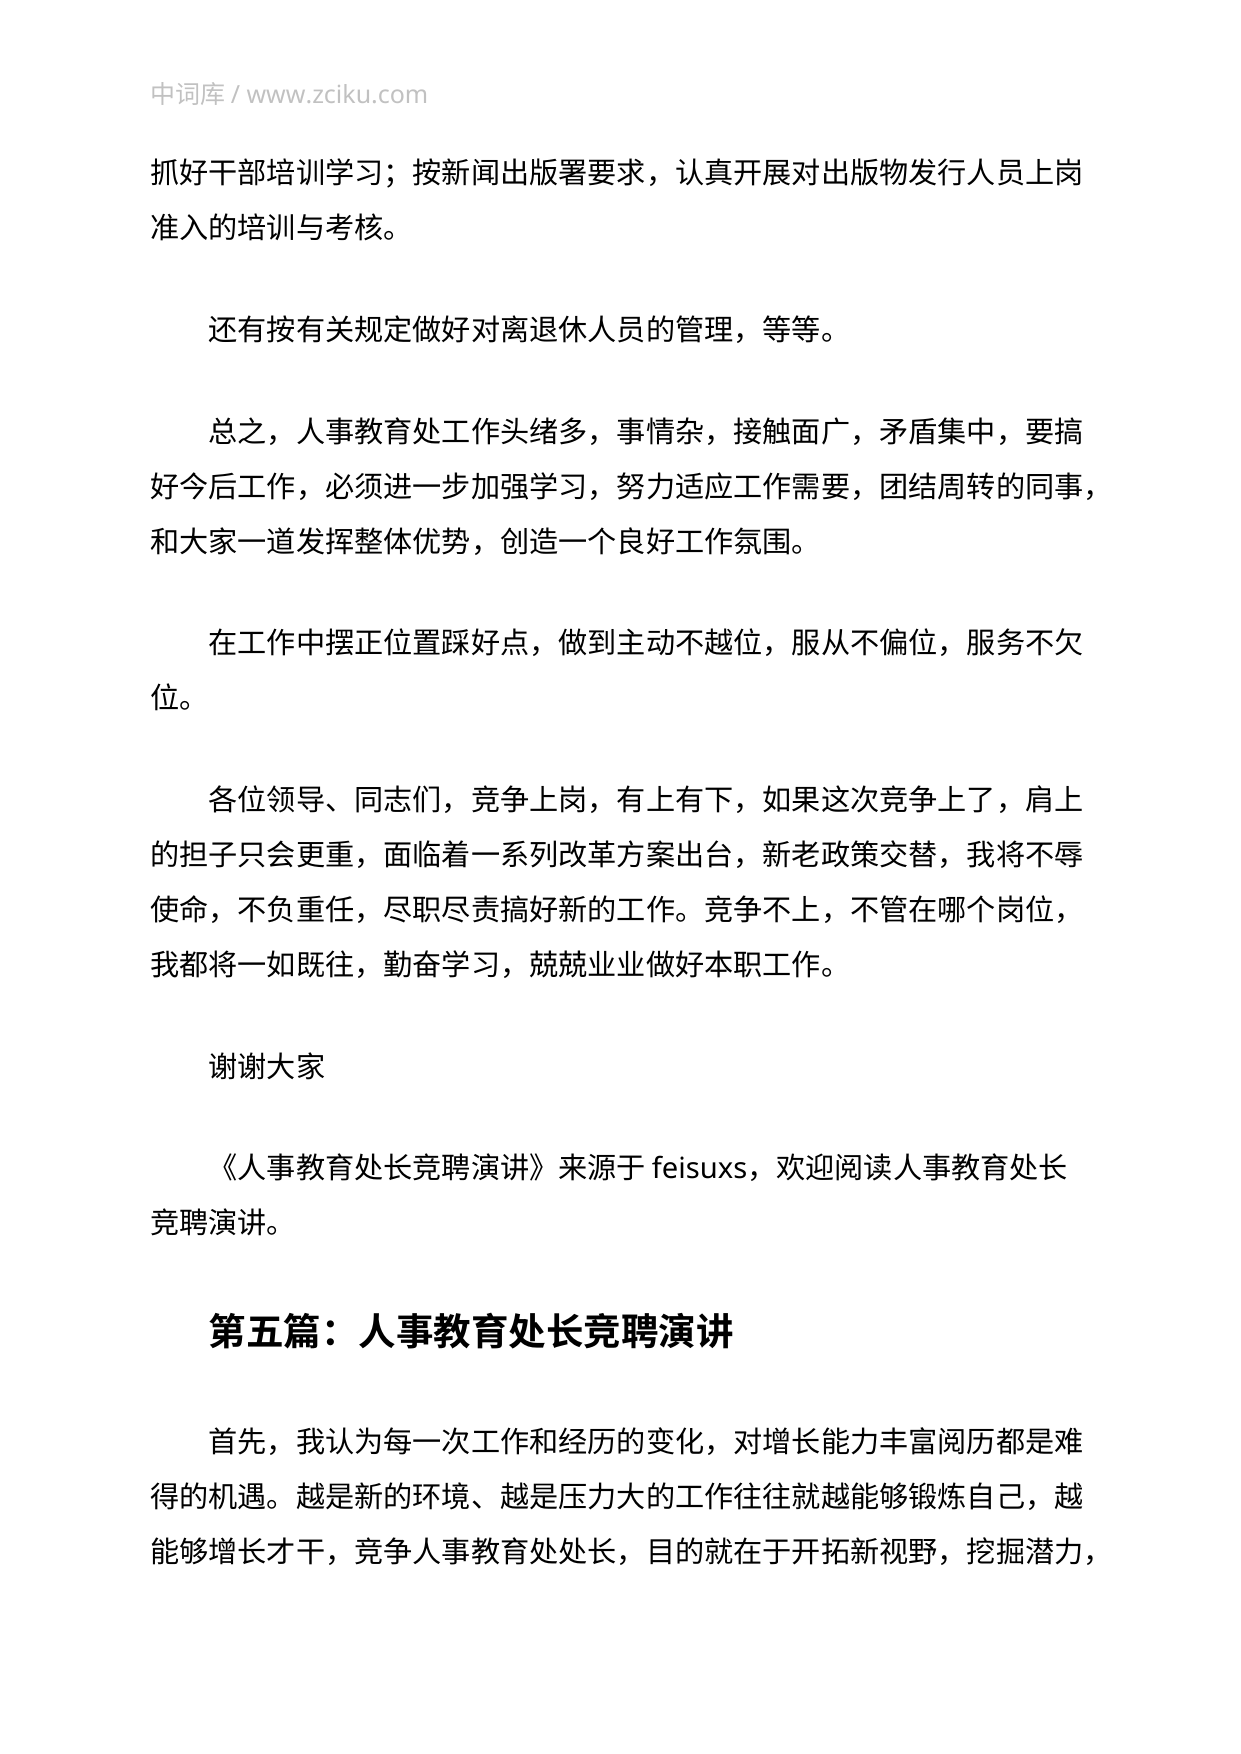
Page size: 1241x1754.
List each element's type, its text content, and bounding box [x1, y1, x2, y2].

text 谢谢大家 [150, 1043, 1090, 1085]
text 《人事教育处长竞聘演讲》来源于feisuxs，欢迎阅读人事教育处长竞聘演讲。 [150, 1145, 1090, 1242]
text 各位领导、同志们，竞争上岗，有上有下，如果这次竞争上了，肩上的担子只会更重，面临着一系列改革方案出台，新老政策交替，我将不辱使命，不负重任，尽职尽责搞好新的工作。竞争不上，不管在哪个岗位，我都将一如既往，勤奋学习，兢兢业业做好本职工作。 [150, 777, 1090, 984]
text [150, 150, 1090, 247]
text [150, 1419, 1090, 1571]
text 在工作中摆正位置踩好点，做到主动不越位，服从不偏位，服务不欠位。 [150, 620, 1090, 717]
text 总之，人事教育处工作头绪多，事情杂，接触面广，矛盾集中，要搞好今后工作，必须进一步加强学习，努力适应工作需要，团结周转的同事，和大家一道发挥整体优势，创造一个良好工作氛围。 [150, 408, 1090, 561]
text 第五篇：人事教育处长竞聘演讲 [150, 1302, 1090, 1356]
text 还有按有关规定做好对离退休人员的管理，等等。 [150, 307, 1090, 349]
